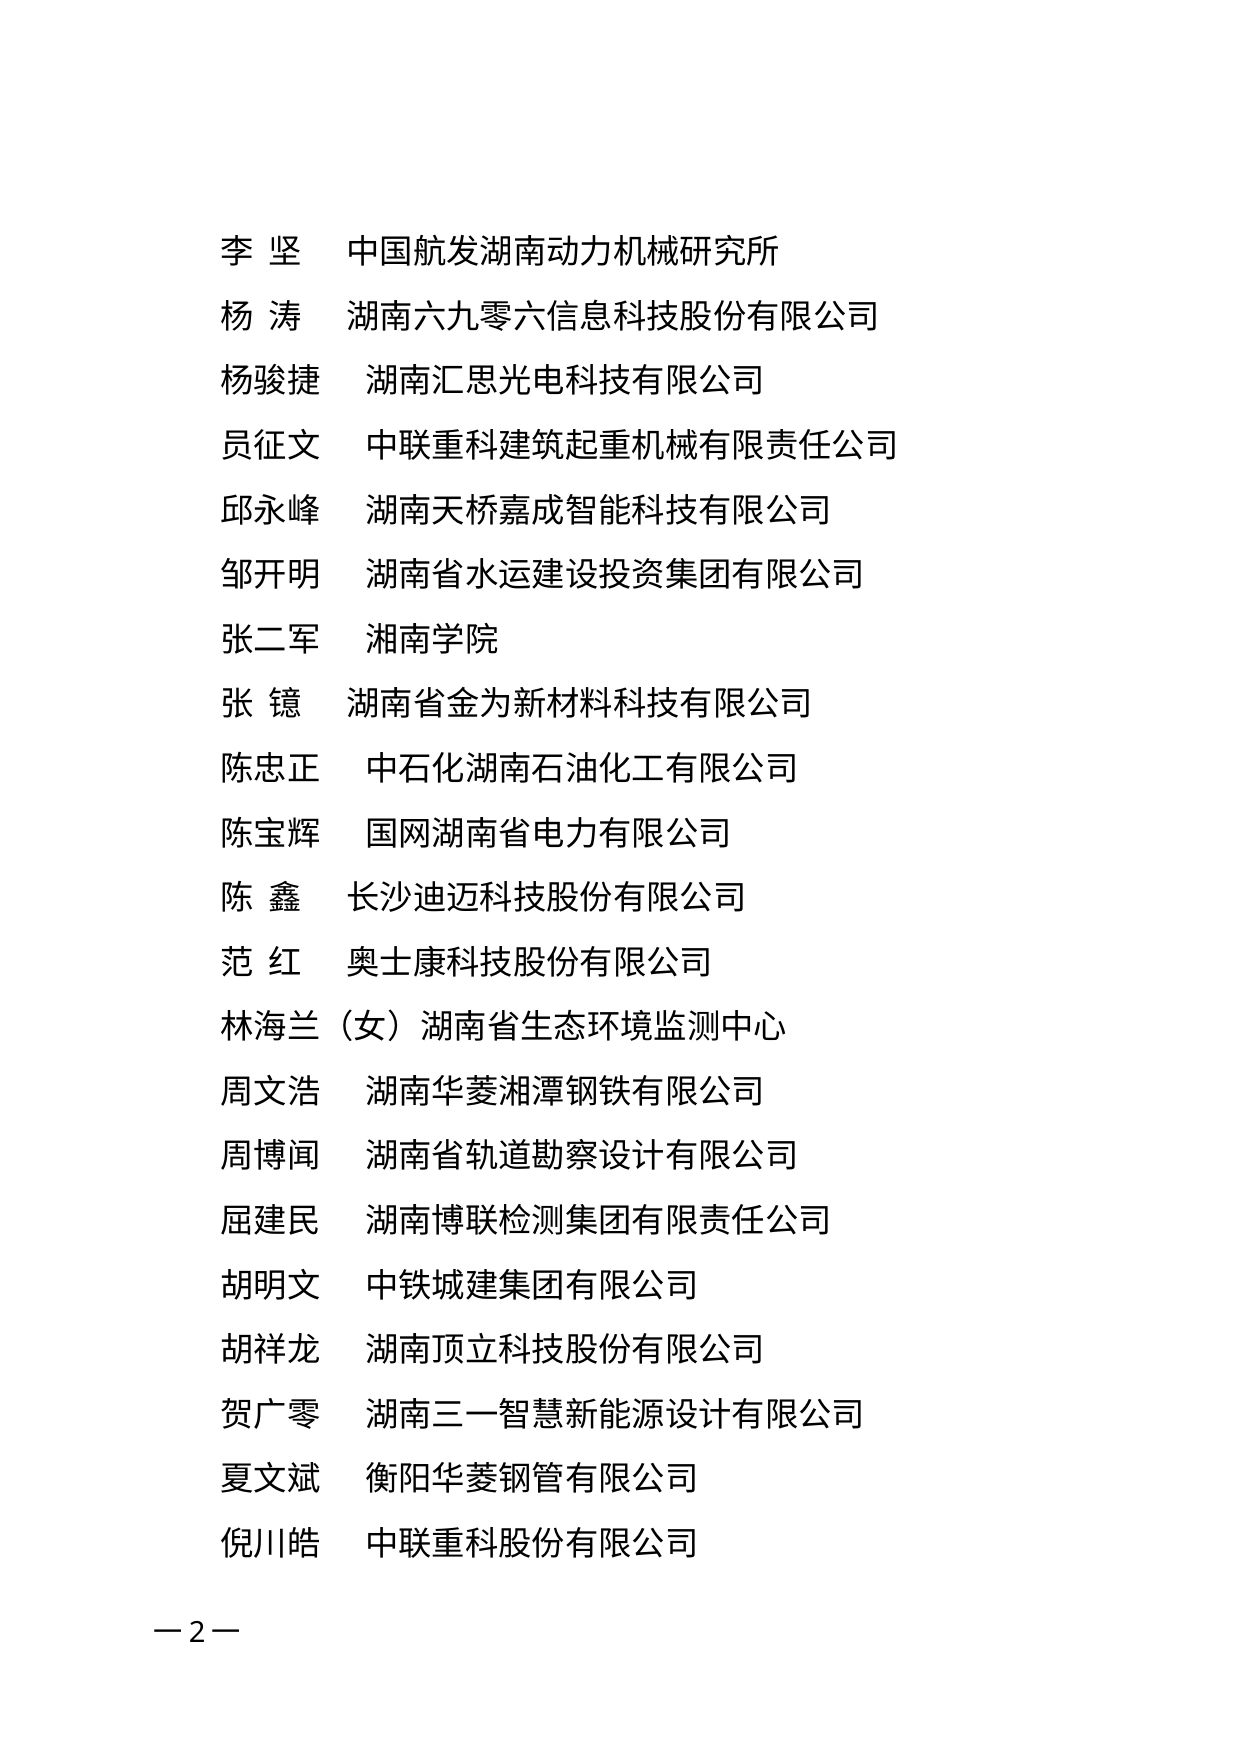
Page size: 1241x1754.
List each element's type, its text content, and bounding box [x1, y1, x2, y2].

text 夏文斌 衡阳华菱钢管有限公司 [153, 1439, 1087, 1504]
text 周文浩 湖南华菱湘潭钢铁有限公司 [153, 1052, 1087, 1116]
text 范 红 奥士康科技股份有限公司 [153, 922, 1087, 987]
text 陈 鑫 长沙迪迈科技股份有限公司 [153, 858, 1087, 922]
text 员征文 中联重科建筑起重机械有限责任公司 [153, 406, 1087, 470]
text 杨 涛 湖南六九零六信息科技股份有限公司 [153, 277, 1087, 341]
text 邱永峰 湖南天桥嘉成智能科技有限公司 [153, 470, 1087, 535]
text 周博闻 湖南省轨道勘察设计有限公司 [153, 1116, 1087, 1181]
text 李 坚 中国航发湖南动力机械研究所 [153, 212, 1087, 277]
text 张二军 湘南学院 [153, 599, 1087, 664]
text 倪川皓 中联重科股份有限公司 [153, 1504, 1087, 1568]
text 林海兰（女）湖南省生态环境监测中心 [153, 987, 1087, 1052]
text 胡明文 中铁城建集团有限公司 [153, 1245, 1087, 1310]
text 屈建民 湖南博联检测集团有限责任公司 [153, 1181, 1087, 1245]
text 张 镱 湖南省金为新材料科技有限公司 [153, 664, 1087, 729]
text 陈忠正 中石化湖南石油化工有限公司 [153, 729, 1087, 793]
text 陈宝辉 国网湖南省电力有限公司 [153, 793, 1087, 858]
text 贺广零 湖南三一智慧新能源设计有限公司 [153, 1374, 1087, 1439]
text 杨骏捷 湖南汇思光电科技有限公司 [153, 341, 1087, 406]
text 胡祥龙 湖南顶立科技股份有限公司 [153, 1310, 1087, 1374]
text 邹开明 湖南省水运建设投资集团有限公司 [153, 535, 1087, 599]
